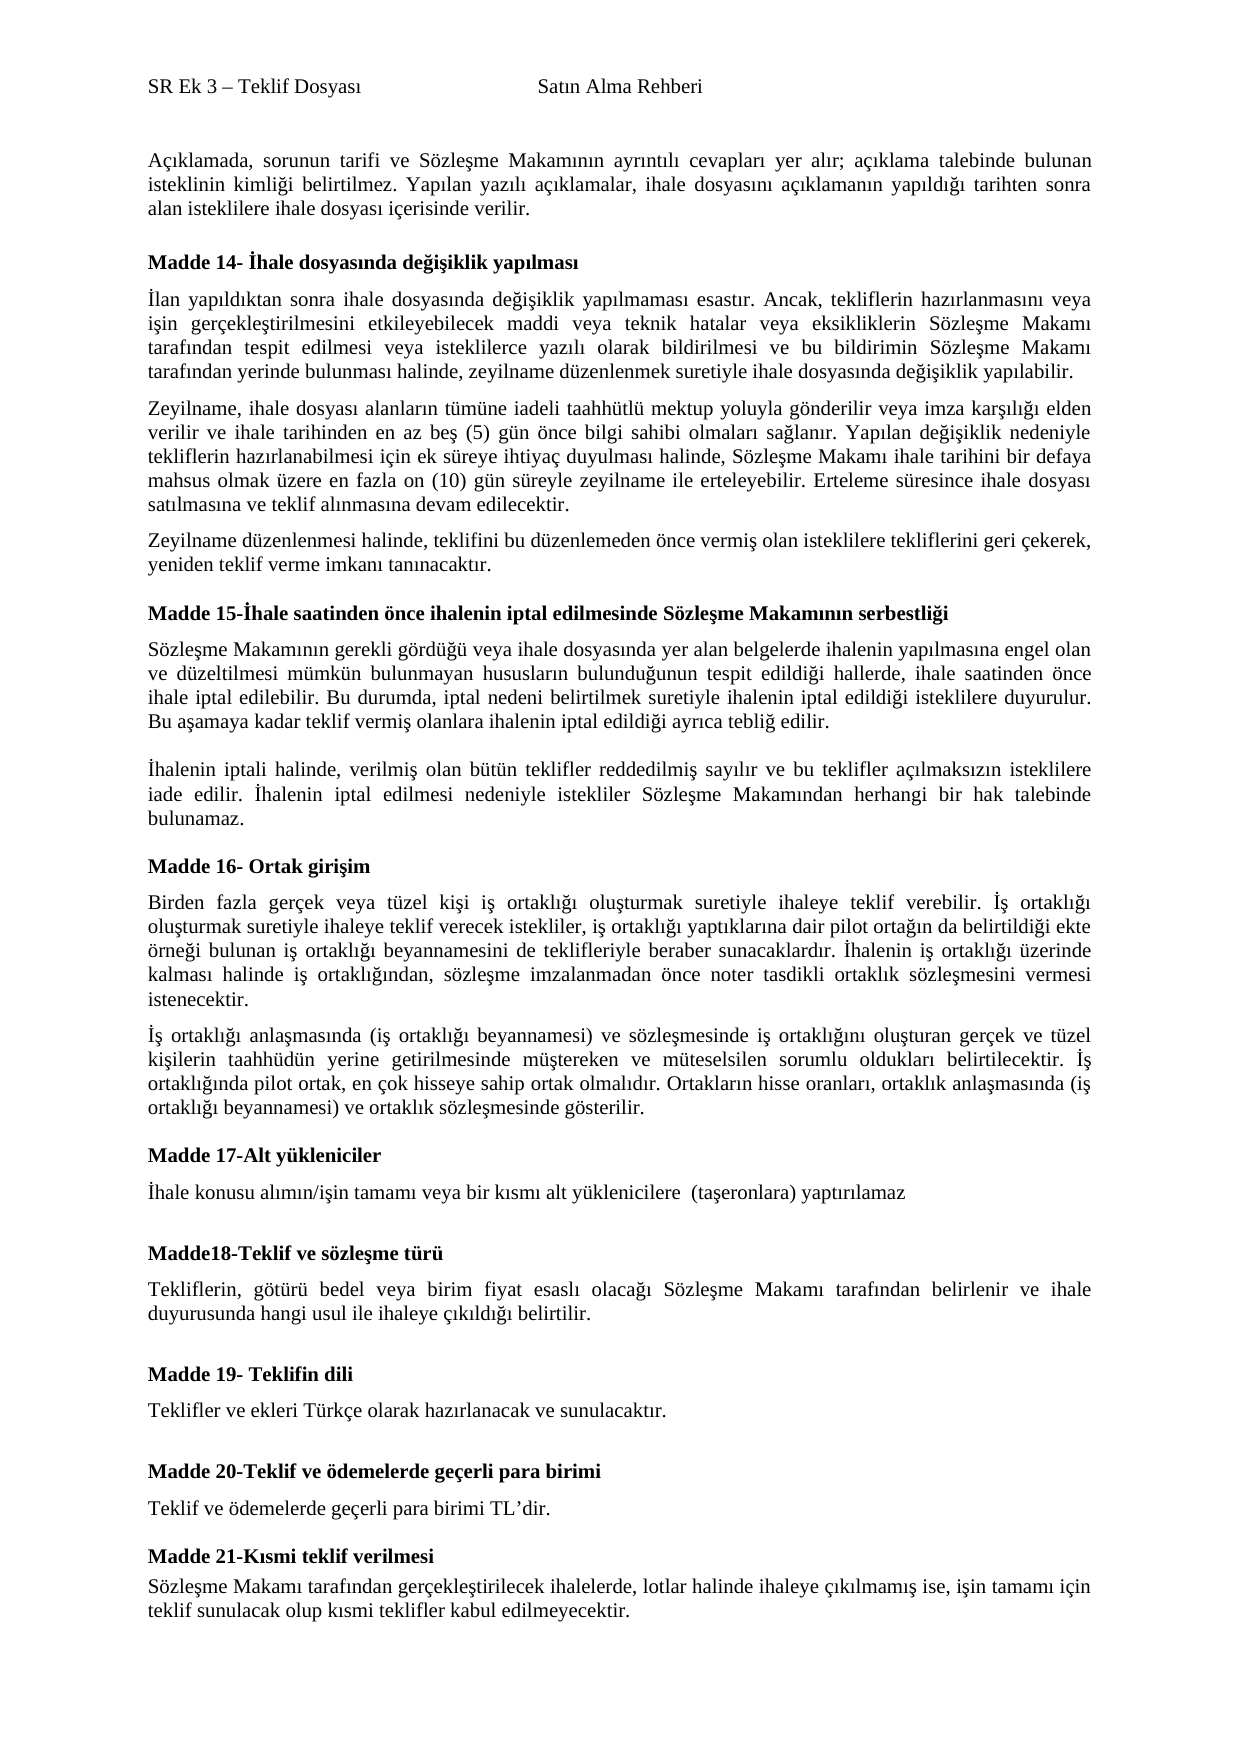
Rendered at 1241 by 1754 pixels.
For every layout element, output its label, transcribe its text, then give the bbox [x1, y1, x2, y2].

text Birden fazla gerçek veya tüzel kişi iş ortaklığı oluşturmak suretiyle ihaleye teklif verebilir. İş ortaklığı oluşturmak suretiyle ihaleye teklif verecek istekliler, iş ortaklığı yaptıklarına dair pilot ortağın da belirtildiği ekte örneği bulunan iş ortaklığı beyannamesini de teklifleriyle beraber sunacaklardır. İhalenin iş ortaklığı üzerinde kalması halinde iş ortaklığından, sözleşme imzalanmadan önce noter tasdikli ortaklık sözleşmesini vermesi istenecektir. [148, 890, 1093, 1011]
text İş ortaklığı anlaşmasında (iş ortaklığı beyannamesi) ve sözleşmesinde iş ortaklığını oluşturan gerçek ve tüzel kişilerin taahhüdün yerine getirilmesinde müştereken ve müteselsilen sorumlu oldukları belirtilecektir. İş ortaklığında pilot ortak, en çok hisseye sahip ortak olmalıdır. Ortakların hisse oranları, ortaklık anlaşmasında (iş ortaklığı beyannamesi) ve ortaklık sözleşmesinde gösterilir. [148, 1023, 1093, 1119]
text Madde 15-İhale saatinden önce ihalenin iptal edilmesinde Sözleşme Makamının serbestliği [148, 601, 1093, 624]
text Zeyilname düzenlenmesi halinde, teklifini bu düzenlemeden önce vermiş olan isteklilere tekliflerini geri çekerek, yeniden teklif verme imkanı tanınacaktır. [148, 528, 1093, 576]
text İhalenin iptali halinde, verilmiş olan bütün teklifler reddedilmiş sayılır ve bu teklifler açılmaksızın isteklilere iade edilir. İhalenin iptal edilmesi nedeniyle istekliler Sözleşme Makamından herhangi bir hak talebinde bulunamaz. [148, 757, 1093, 829]
text Açıklamada, sorunun tarifi ve Sözleşme Makamının ayrıntılı cevapları yer alır; açıklama talebinde bulunan isteklinin kimliği belirtilmez. Yapılan yazılı açıklamalar, ihale dosyasını açıklamanın yapıldığı tarihten sonra alan isteklilere ihale dosyası içerisinde verilir. [148, 148, 1093, 220]
text Sözleşme Makamı tarafından gerçekleştirilecek ihalelerde, lotlar halinde ihaleye çıkılmamış ise, işin tamamı için teklif sunulacak olup kısmi teklifler kabul edilmeyecektir. [148, 1574, 1093, 1622]
text Madde18-Teklif ve sözleşme türü [148, 1241, 1093, 1264]
text Sözleşme Makamının gerekli gördüğü veya ihale dosyasında yer alan belgelerde ihalenin yapılmasına engel olan ve düzeltilmesi mümkün bulunmayan hususların bulunduğunun tespit edildiği hallerde, ihale saatinden önce ihale iptal edilebilir. Bu durumda, iptal nedeni belirtilmek suretiyle ihalenin iptal edildiği isteklilere duyurulur. Bu aşamaya kadar teklif vermiş olanlara ihalenin iptal edildiği ayrıca tebliğ edilir. [148, 637, 1093, 733]
text İhale konusu alımın/işin tamamı veya bir kısmı alt yüklenicilere (taşeronlara) yaptırılamaz [148, 1180, 1130, 1204]
text Madde 14- İhale dosyasında değişiklik yapılması [148, 250, 1093, 274]
text İlan yapıldıktan sonra ihale dosyasında değişiklik yapılmaması esastır. Ancak, tekliflerin hazırlanmasını veya işin gerçekleştirilmesini etkileyebilecek maddi veya teknik hatalar veya eksikliklerin Sözleşme Makamı tarafından tespit edilmesi veya isteklilerce yazılı olarak bildirilmesi ve bu bildirimin Sözleşme Makamı tarafından yerinde bulunması halinde, zeyilname düzenlenmek suretiyle ihale dosyasında değişiklik yapılabilir. [148, 287, 1093, 383]
text Teklif ve ödemelerde geçerli para birimi TL’dir. [148, 1496, 1093, 1519]
text Madde 16- Ortak girişim [148, 854, 1093, 878]
text Madde 20-Teklif ve ödemelerde geçerli para birimi [148, 1459, 1093, 1483]
text Madde 21-Kısmi teklif verilmesi [148, 1544, 1093, 1568]
text Tekliflerin, götürü bedel veya birim fiyat esaslı olacağı Sözleşme Makamı tarafından belirlenir ve ihale duyurusunda hangi usul ile ihaleye çıkıldığı belirtilir. [148, 1277, 1093, 1325]
text Zeyilname, ihale dosyası alanların tümüne iadeli taahhütlü mektup yoluyla gönderilir veya imza karşılığı elden verilir ve ihale tarihinden en az beş (5) gün önce bilgi sahibi olmaları sağlanır. Yapılan değişiklik nedeniyle tekliflerin hazırlanabilmesi için ek süreye ihtiyaç duyulması halinde, Sözleşme Makamı ihale tarihini bir defaya mahsus olmak üzere en fazla on (10) gün süreyle zeyilname ile erteleyebilir. Erteleme süresince ihale dosyası satılmasına ve teklif alınmasına devam edilecektir. [148, 396, 1093, 516]
text Madde 19- Teklifin dili [148, 1362, 1093, 1386]
text Madde 17-Alt yükleniciler [148, 1143, 1093, 1167]
text Teklifler ve ekleri Türkçe olarak hazırlanacak ve sunulacaktır. [148, 1398, 1093, 1422]
